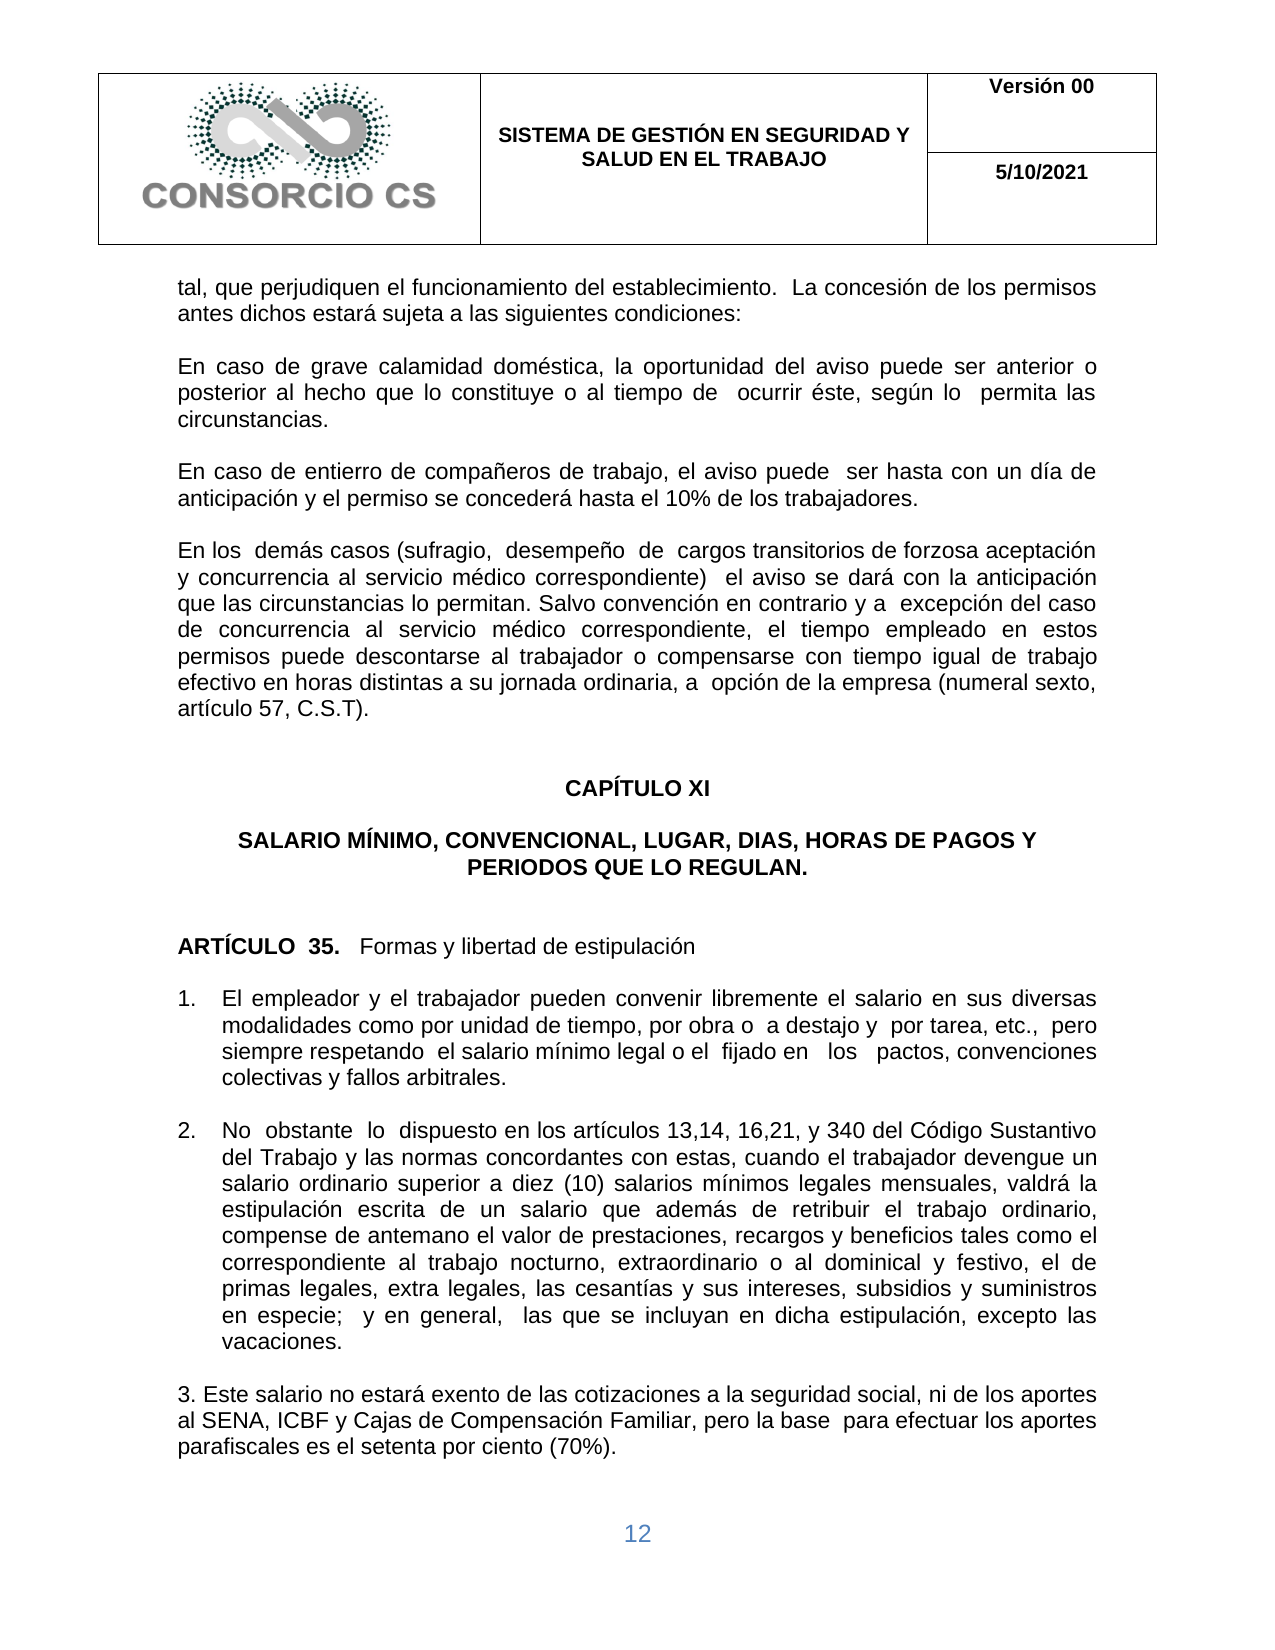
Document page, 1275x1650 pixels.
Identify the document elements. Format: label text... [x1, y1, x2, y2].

text En los demás casos (sufragio, desempeño de cargos transitorios de forzosa aceptación y concurrencia al servicio médico correspondiente) el aviso se dará con la anticipación que las circunstancias lo permitan. Salvo convención en contrario y a excepción del caso de concurrencia al servicio médico correspondiente, el tiempo empleado en estos permisos puede descontarse al trabajador o compensarse con tiempo igual de trabajo efectivo en horas distintas a su jornada ordinaria, a opción de la empresa (numeral sexto, artículo 57, C.S.T). [177, 537, 1098, 722]
list El empleador y el trabajador pueden convenir libremente el salario en sus diversas modalidades como por unidad de tiempo, por obra o a destajo y por tarea, etc., pero siempre respetando el salario mínimo legal o el fijado en los pactos, convenciones colectivas y fallos arbitrales. [177, 985, 1098, 1091]
text SALARIO MÍNIMO, CONVENCIONAL, LUGAR, DIAS, HORAS DE PAGOS Y PERIODOS QUE LO REGULAN. [177, 827, 1098, 880]
text ARTÍCULO 35. Formas y libertad de estipulación [177, 933, 1098, 959]
text 3. Este salario no estará exento de las cotizaciones a la seguridad social, ni de los aportes al SENA, ICBF y Cajas de Compensación Familiar, pero la base para efectuar los aportes parafiscales es el setenta por ciento (70%). [177, 1381, 1098, 1460]
text En caso de grave calamidad doméstica, la oportunidad del aviso puede ser anterior o posterior al hecho que lo constituye o al tiempo de ocurrir éste, según lo permita las circunstancias. [177, 353, 1098, 432]
list No obstante lo dispuesto en los artículos 13,14, 16,21, y 340 del Código Sustantivo del Trabajo y las normas concordantes con estas, cuando el trabajador devengue un salario ordinario superior a diez (10) salarios mínimos legales mensuales, valdrá la estipulación escrita de un salario que además de retribuir el trabajo ordinario, compense de antemano el valor de prestaciones, recargos y beneficios tales como el correspondiente al trabajo nocturno, extraordinario o al dominical y festivo, el de primas legales, extra legales, las cesantías y sus intereses, subsidios y suministros en especie; y en general, las que se incluyan en dicha estipulación, excepto las vacaciones. [177, 1117, 1098, 1354]
text CAPÍTULO XI [177, 774, 1098, 801]
picture [136, 80, 440, 211]
text En caso de entierro de compañeros de trabajo, el aviso puede ser hasta con un día de anticipación y el permiso se concederá hasta el 10% de los trabajadores. [177, 458, 1098, 511]
